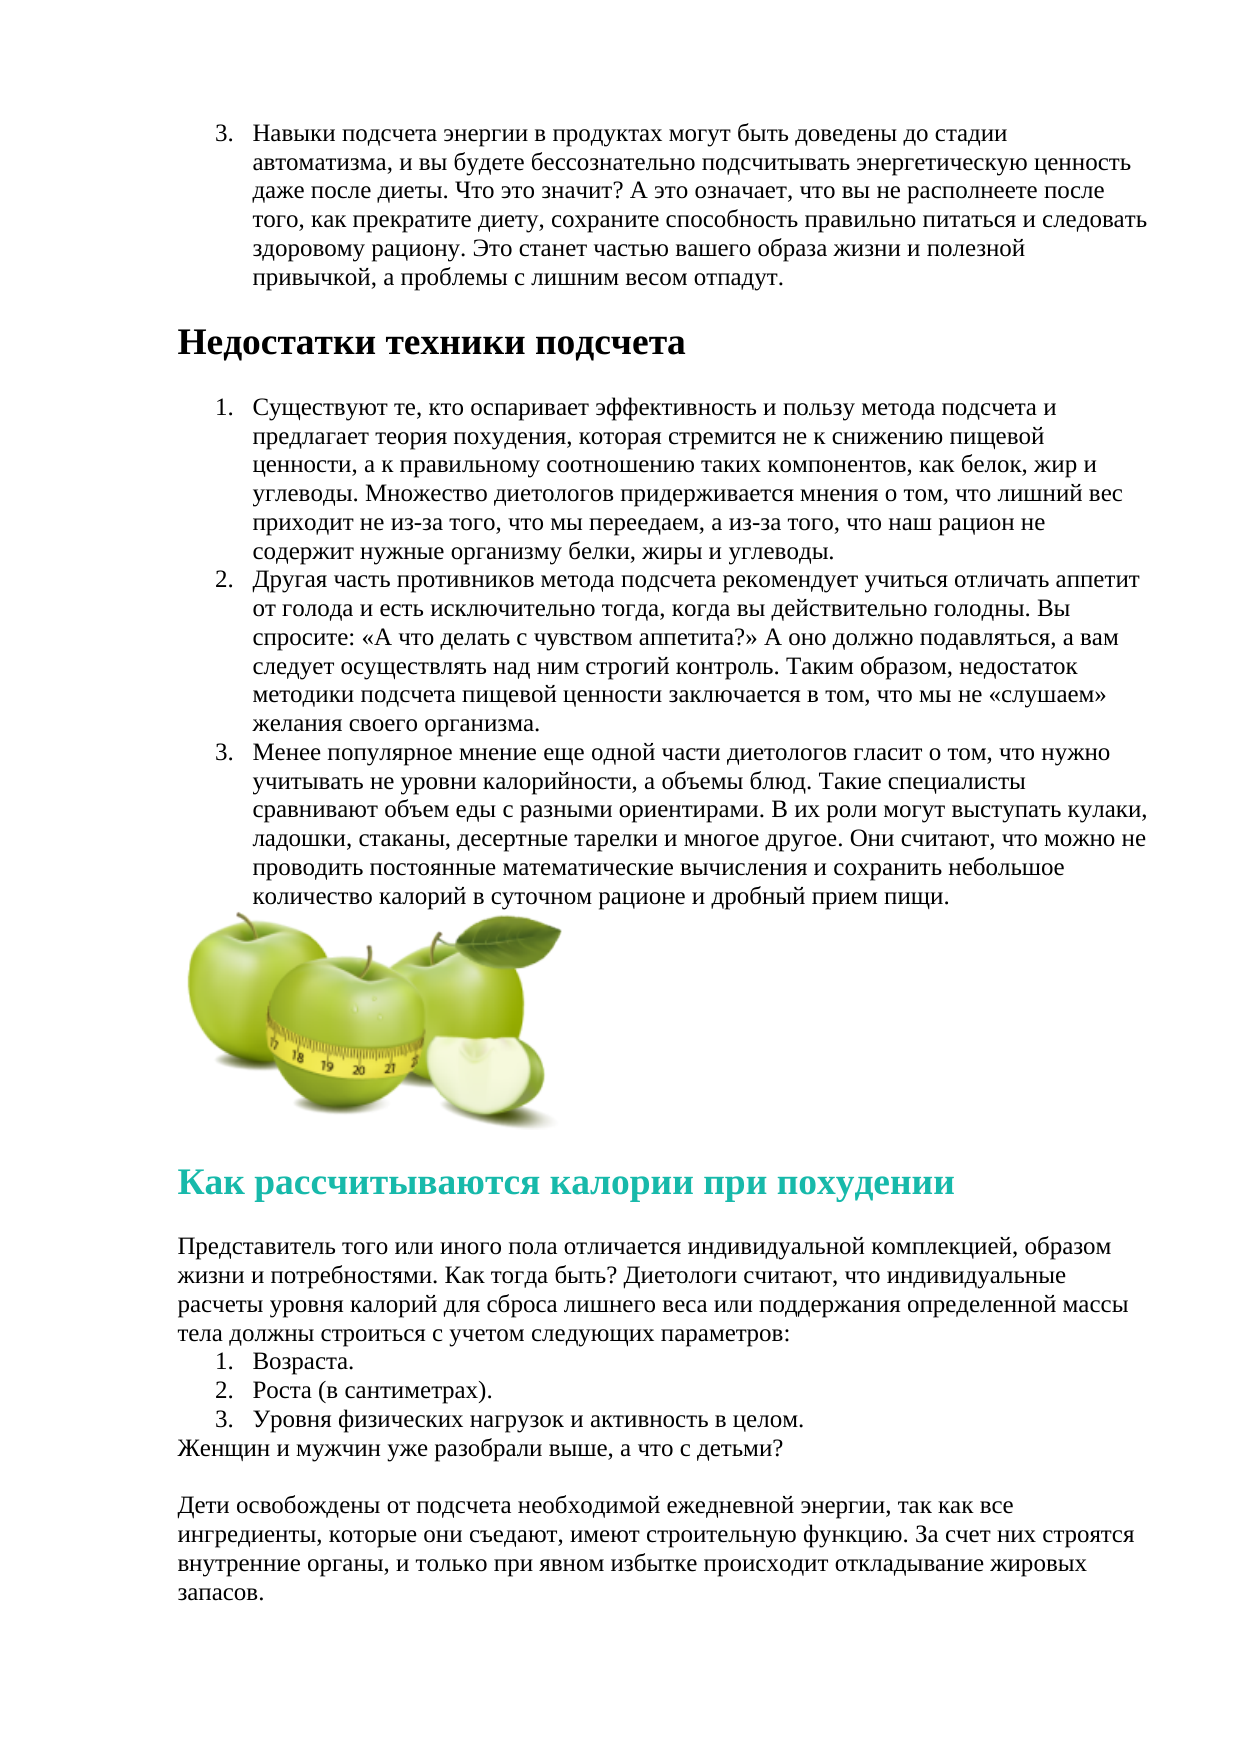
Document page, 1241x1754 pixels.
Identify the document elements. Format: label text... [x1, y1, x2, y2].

list Другая часть противников метода подсчета рекомендует учиться отличать аппетит от голода и есть исключительно тогда, когда вы действительно голодны. Вы спросите: «А что делать с чувством аппетита?» А оно должно подавляться, а вам следует осуществлять над ним строгий контроль. Таким образом, недостаток методики подсчета пищевой ценности заключается в том, что мы не «слушаем» желания своего организма. [215, 564, 1152, 737]
list Уровня физических нагрузок и активность в целом. [215, 1404, 1152, 1433]
text Недостатки техники подсчета [177, 320, 1152, 363]
picture [177, 909, 562, 1130]
text Представитель того или иного пола отличается индивидуальной комплекцией, образом жизни и потребностями. Как тогда быть? Диетологи считают, что индивидуальные расчеты уровня калорий для сброса лишнего веса или поддержания определенной массы тела должны строиться с учетом следующих параметров: [177, 1231, 1152, 1346]
list Возраста. [215, 1346, 1152, 1375]
text Дети освобождены от подсчета необходимой ежедневной энергии, так как все ингредиенты, которые они съедают, имеют строительную функцию. За счет них строятся внутренние органы, и только при явном избытке происходит откладывание жировых запасов. [177, 1491, 1152, 1606]
list Существуют те, кто оспаривает эффективность и пользу метода подсчета и предлагает теория похудения, которая стремится не к снижению пищевой ценности, а к правильному соотношению таких компонентов, как белок, жир и углеводы. Множество диетологов придерживается мнения о том, что лишний вес приходит не из-за того, что мы переедаем, а из-за того, что наш рацион не содержит нужные организму белки, жиры и углеводы. [215, 392, 1152, 564]
text Как рассчитываются калории при похудении [177, 1159, 1152, 1202]
text Женщин и мужчин уже разобрали выше, а что с детьми? [177, 1433, 1152, 1461]
list Менее популярное мнение еще одной части диетологов гласит о том, что нужно учитывать не уровни калорийности, а объемы блюд. Такие специалисты сравнивают объем еды с разными ориентирами. В их роли могут выступать кулаки, ладошки, стаканы, десертные тарелки и многое другое. Они считают, что можно не проводить постоянные математические вычисления и сохранить небольшое количество калорий в суточном рационе и дробный прием пищи. [215, 737, 1152, 909]
list Навыки подсчета энергии в продуктах могут быть доведены до стадии автоматизма, и вы будете бессознательно подсчитывать энергетическую ценность даже после диеты. Что это значит? А это означает, что вы не располнеете после того, как прекратите диету, сохраните способность правильно питаться и следовать здоровому рациону. Это станет частью вашего образа жизни и полезной привычкой, а проблемы с лишним весом отпадут. [215, 118, 1152, 291]
list Роста (в сантиметрах). [215, 1375, 1152, 1404]
